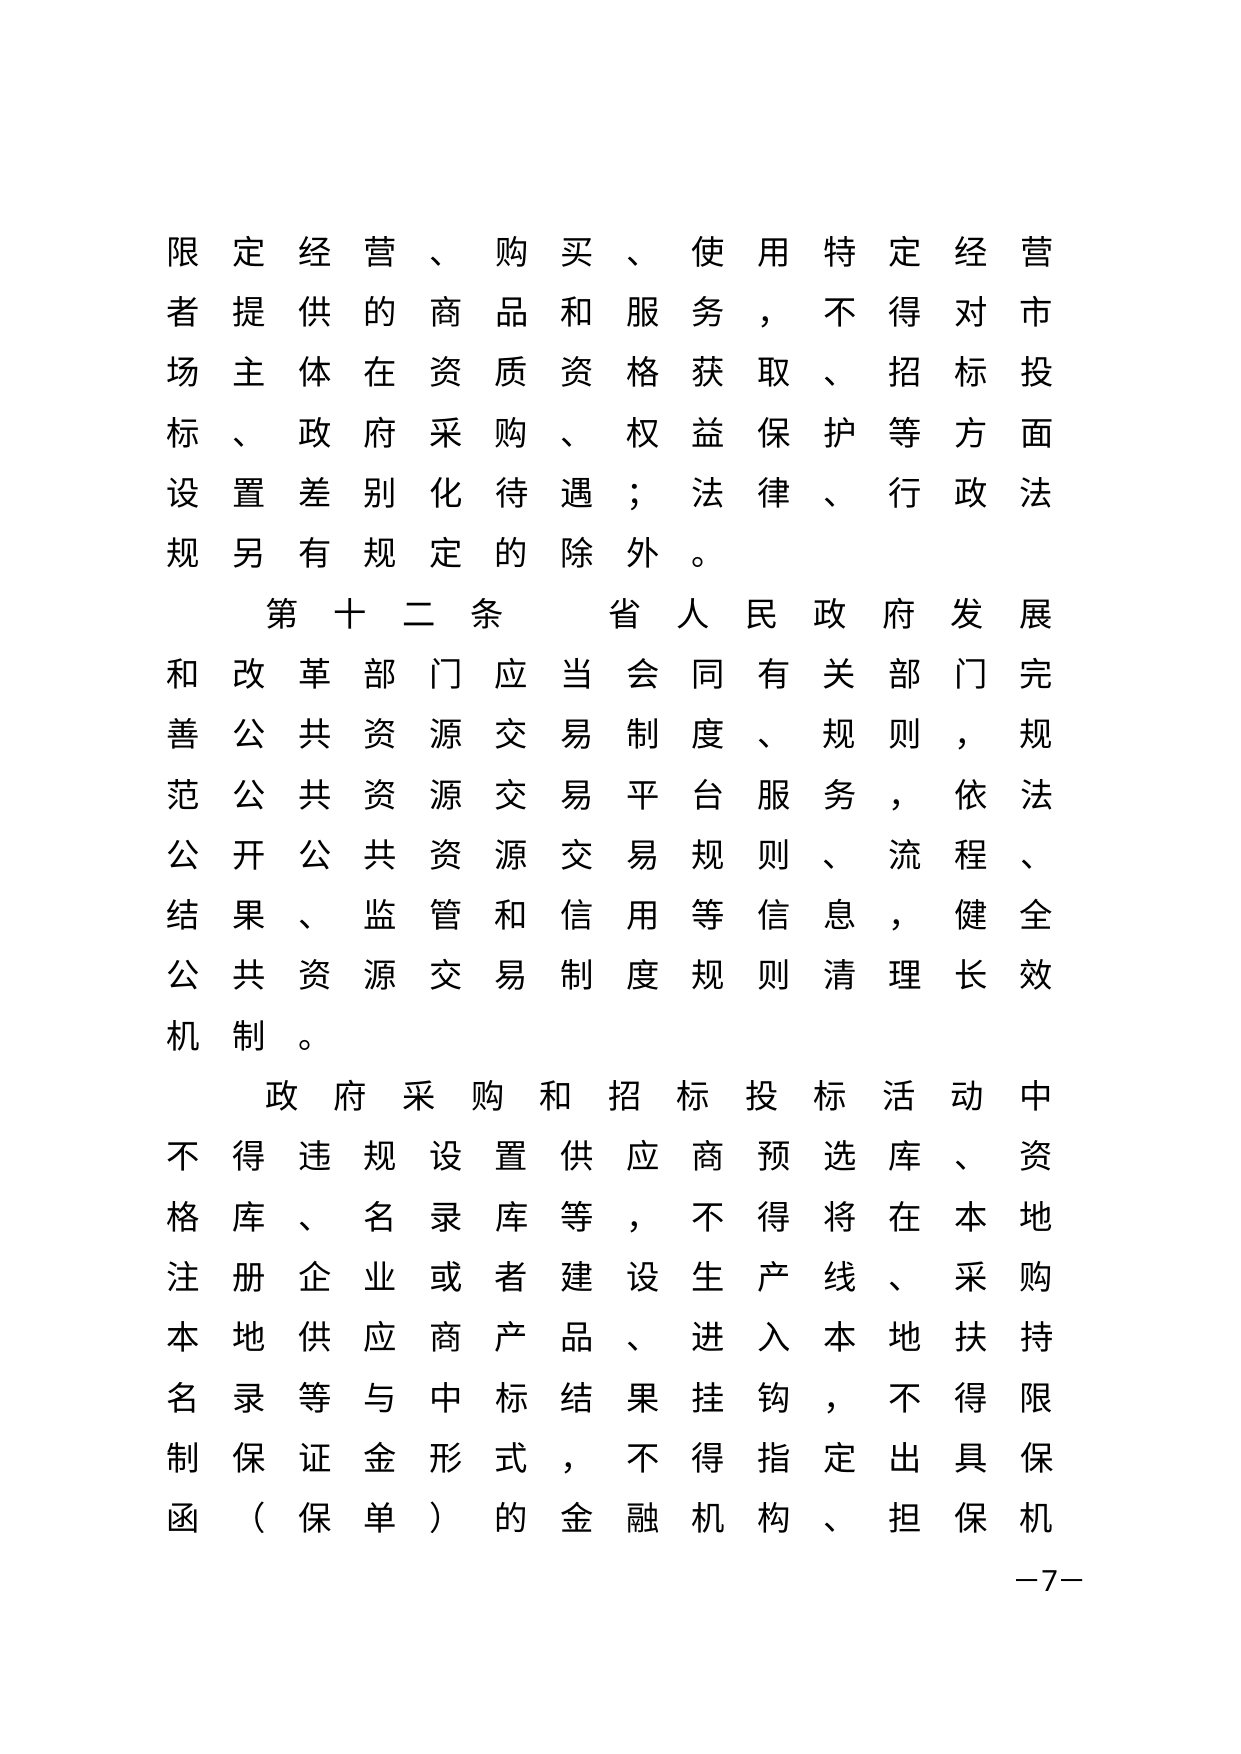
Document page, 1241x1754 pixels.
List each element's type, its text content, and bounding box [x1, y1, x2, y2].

text 第十一条 各级人民政府和有关部门应当坚持对各类所有制企业平等对待，未经公平竞争不得授予经营者特许经营权，不得限定经营、购买、使用特定经营者提供的商品和服务，不得对市场主体在资质资格获取、招标投标、政府采购、权益保护等方面设置差别化待遇；法律、行政法规另有规定的除外。 [167, 219, 1085, 581]
text 第十二条 省人民政府发展和改革部门应当会同有关部门完善公共资源交易制度、规则，规范公共资源交易平台服务，依法公开公共资源交易规则、流程、结果、监管和信用等信息，健全公共资源交易制度规则清理长效机制。 [167, 581, 1085, 1064]
text 政府采购和招标投标活动中不得违规设置供应商预选库、资格库、名录库等，不得将在本地注册企业或者建设生产线、采购本地供应商产品、进入本地扶持名录等与中标结果挂钩，不得限制保证金形式，不得指定出具保函（保单）的金融机构、担保机构或者保险机构。 [167, 1064, 1085, 1546]
